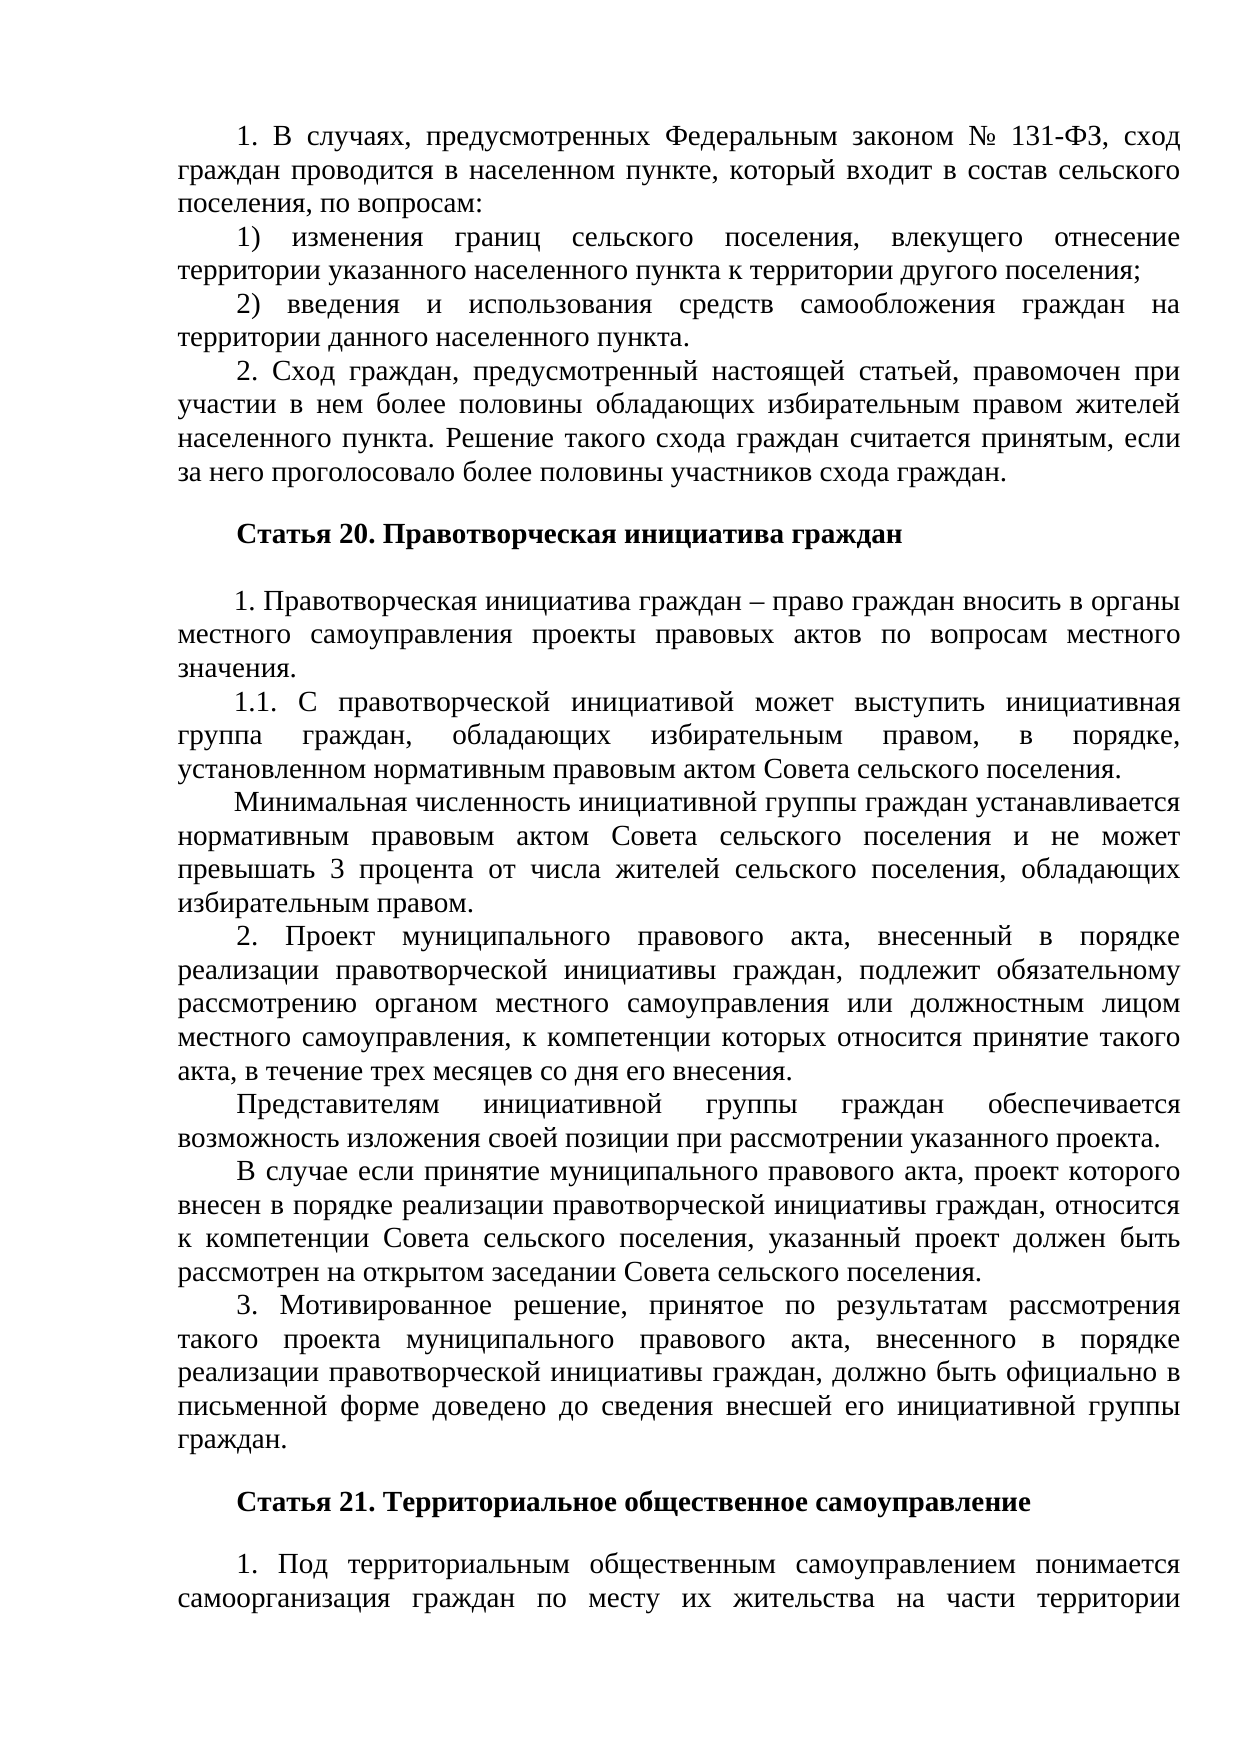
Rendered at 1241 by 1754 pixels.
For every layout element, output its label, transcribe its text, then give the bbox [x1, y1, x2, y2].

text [177, 1546, 1181, 1613]
text Статья 21. Территориальное общественное самоуправление [177, 1484, 1181, 1517]
text 1. Правотворческая инициатива граждан – право граждан вносить в органы местного самоуправления проекты правовых актов по вопросам местного значения. [177, 583, 1181, 684]
text Минимальная численность инициативной группы граждан устанавливается нормативным правовым актом Совета сельского поселения и не может превышать 3 процента от числа жителей сельского поселения, обладающих избирательным правом. [177, 784, 1181, 918]
text Представителям инициативной группы граждан обеспечивается возможность изложения своей позиции при рассмотрении указанного проекта. [177, 1086, 1181, 1153]
text Статья 20. Правотворческая инициатива граждан [177, 516, 1181, 549]
text 1.1. С правотворческой инициативой может выступить инициативная группа граждан, обладающих избирательным правом, в порядке, установленном нормативным правовым актом Совета сельского поселения. [177, 684, 1181, 784]
text 1. В случаях, предусмотренных Федеральным законом № 131-ФЗ, сход граждан проводится в населенном пункте, который входит в состав сельского поселения, по вопросам: [177, 118, 1181, 219]
text 1) изменения границ сельского поселения, влекущего отнесение территории указанного населенного пункта к территории другого поселения; [177, 219, 1181, 286]
text В случае если принятие муниципального правового акта, проект которого внесен в порядке реализации правотворческой инициативы граждан, относится к компетенции Совета сельского поселения, указанный проект должен быть рассмотрен на открытом заседании Совета сельского поселения. [177, 1153, 1181, 1287]
text 2. Сход граждан, предусмотренный настоящей статьей, правомочен при участии в нем более половины обладающих избирательным правом жителей населенного пункта. Решение такого схода граждан считается принятым, если за него проголосовало более половины участников схода граждан. [177, 353, 1181, 487]
text 2. Проект муниципального правового акта, внесенный в порядке реализации правотворческой инициативы граждан, подлежит обязательному рассмотрению органом местного самоуправления или должностным лицом местного самоуправления, к компетенции которых относится принятие такого акта, в течение трех месяцев со дня его внесения. [177, 918, 1181, 1086]
text 2) введения и использования средств самообложения граждан на территории данного населенного пункта. [177, 286, 1181, 353]
text 3. Мотивированное решение, принятое по результатам рассмотрения такого проекта муниципального правового акта, внесенного в порядке реализации правотворческой инициативы граждан, должно быть официально в письменной форме доведено до сведения внесшей его инициативной группы граждан. [177, 1287, 1181, 1455]
